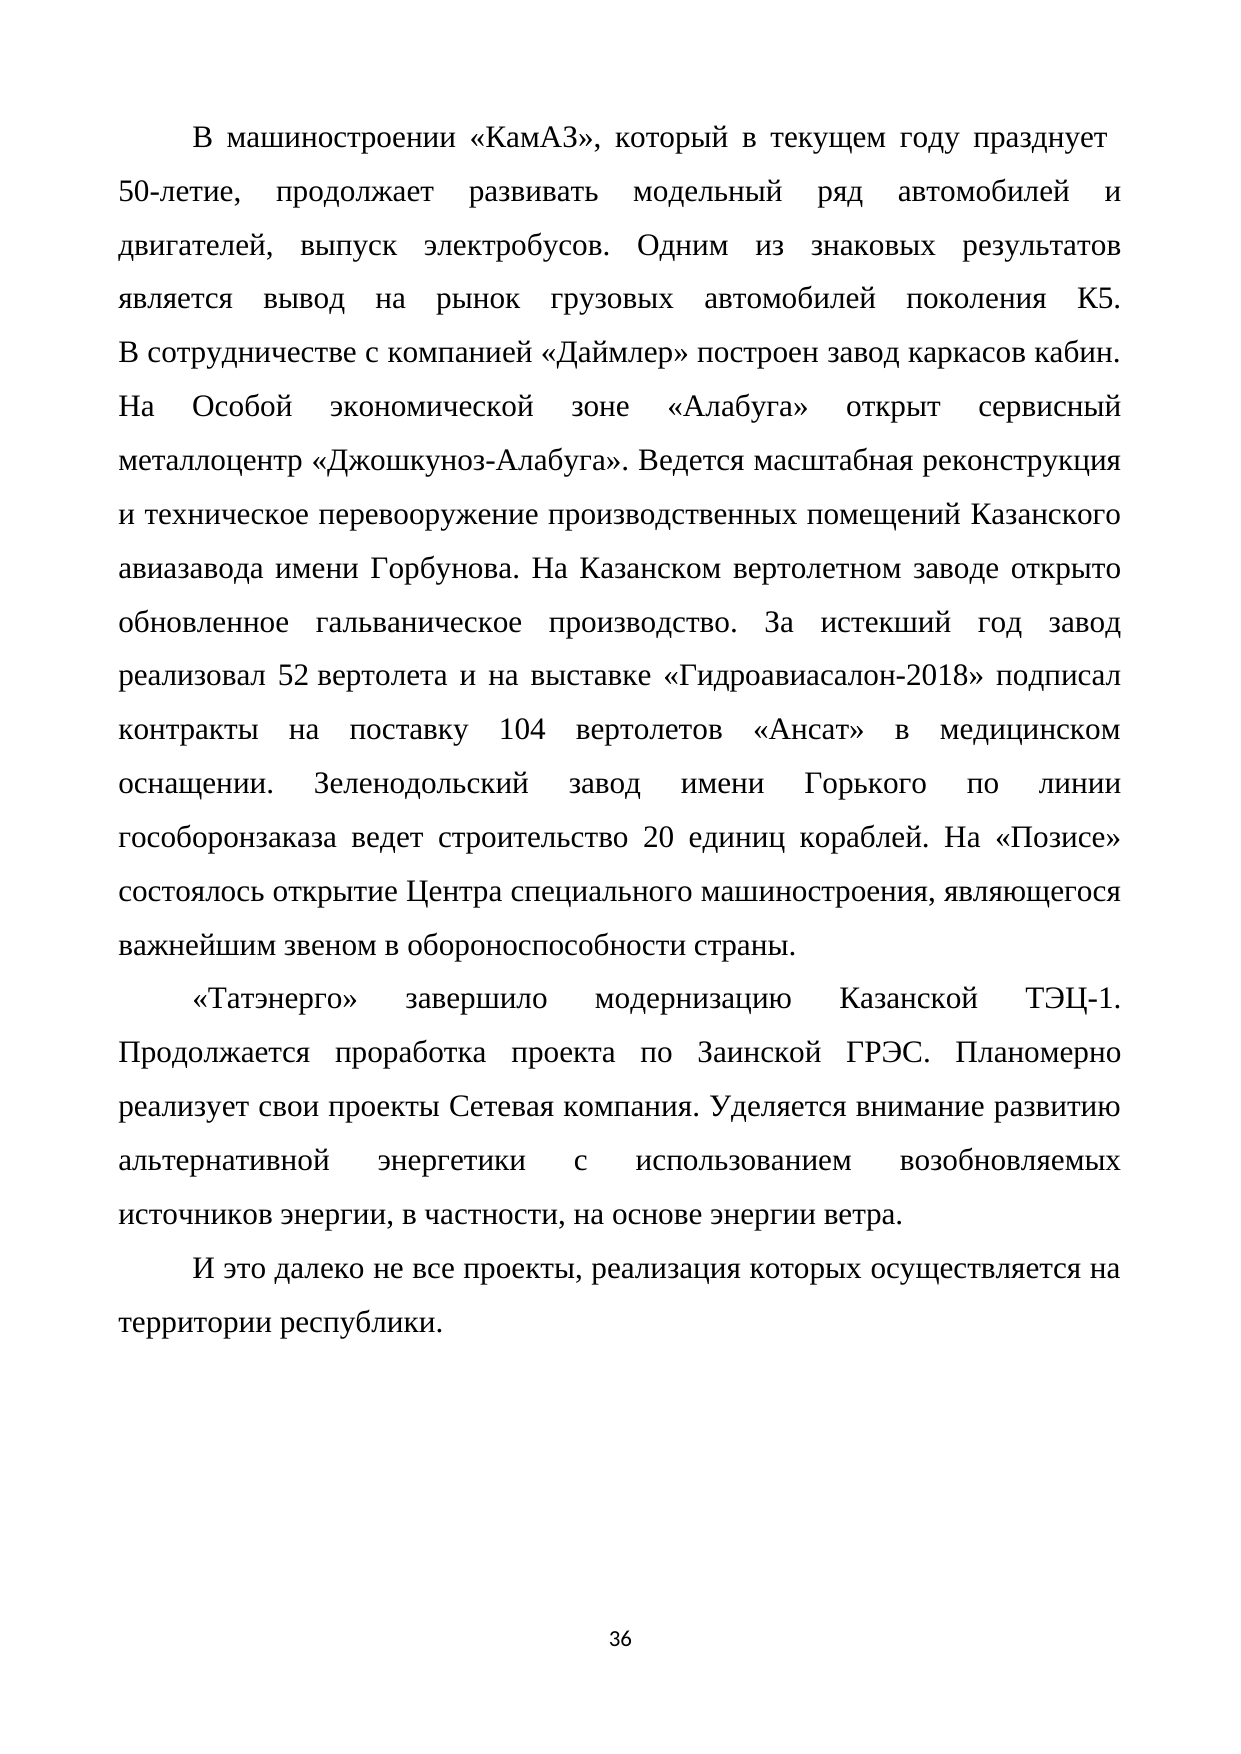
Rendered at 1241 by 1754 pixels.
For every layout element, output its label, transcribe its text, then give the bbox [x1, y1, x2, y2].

text «Татэнерго» завершило модернизацию Казанской ТЭЦ-1. Продолжается проработка проекта по Заинской ГРЭС. Планомерно реализует свои проекты Сетевая компания. Уделяется внимание развитию альтернативной энергетики с использованием возобновляемых источников энергии, в частности, на основе энергии ветра. [118, 980, 1122, 1231]
text И это далеко не все проекты, реализация которых осуществляется на территории республики. [118, 1249, 1122, 1339]
text В машиностроении «КамАЗ», который в текущем году празднует 50-летие, продолжает развивать модельный ряд автомобилей и двигателей, выпуск электробусов. Одним из знаковых результатов является вывод на рынок грузовых автомобилей поколения К5. В сотрудничестве с компанией «Даймлер» построен завод каркасов кабин. На Особой экономической зоне «Алабуга» открыт сервисный металлоцентр «Джошкуноз-Алабуга». Ведется масштабная реконструкция и техническое перевооружение производственных помещений Казанского авиазавода имени Горбунова. На Казанском вертолетном заводе открыто обновленное гальваническое производство. За истекший год завод реализовал 52 вертолета и на выставке «Гидроавиасалон-2018» подписал контракты на поставку 104 вертолетов «Ансат» в медицинском оснащении. Зеленодольский завод имени Горького по линии гособоронзаказа ведет строительство 20 единиц кораблей. На «Позисе» состоялось открытие Центра специального машиностроения, являющегося важнейшим звеном в обороноспособности страны. [118, 118, 1122, 962]
